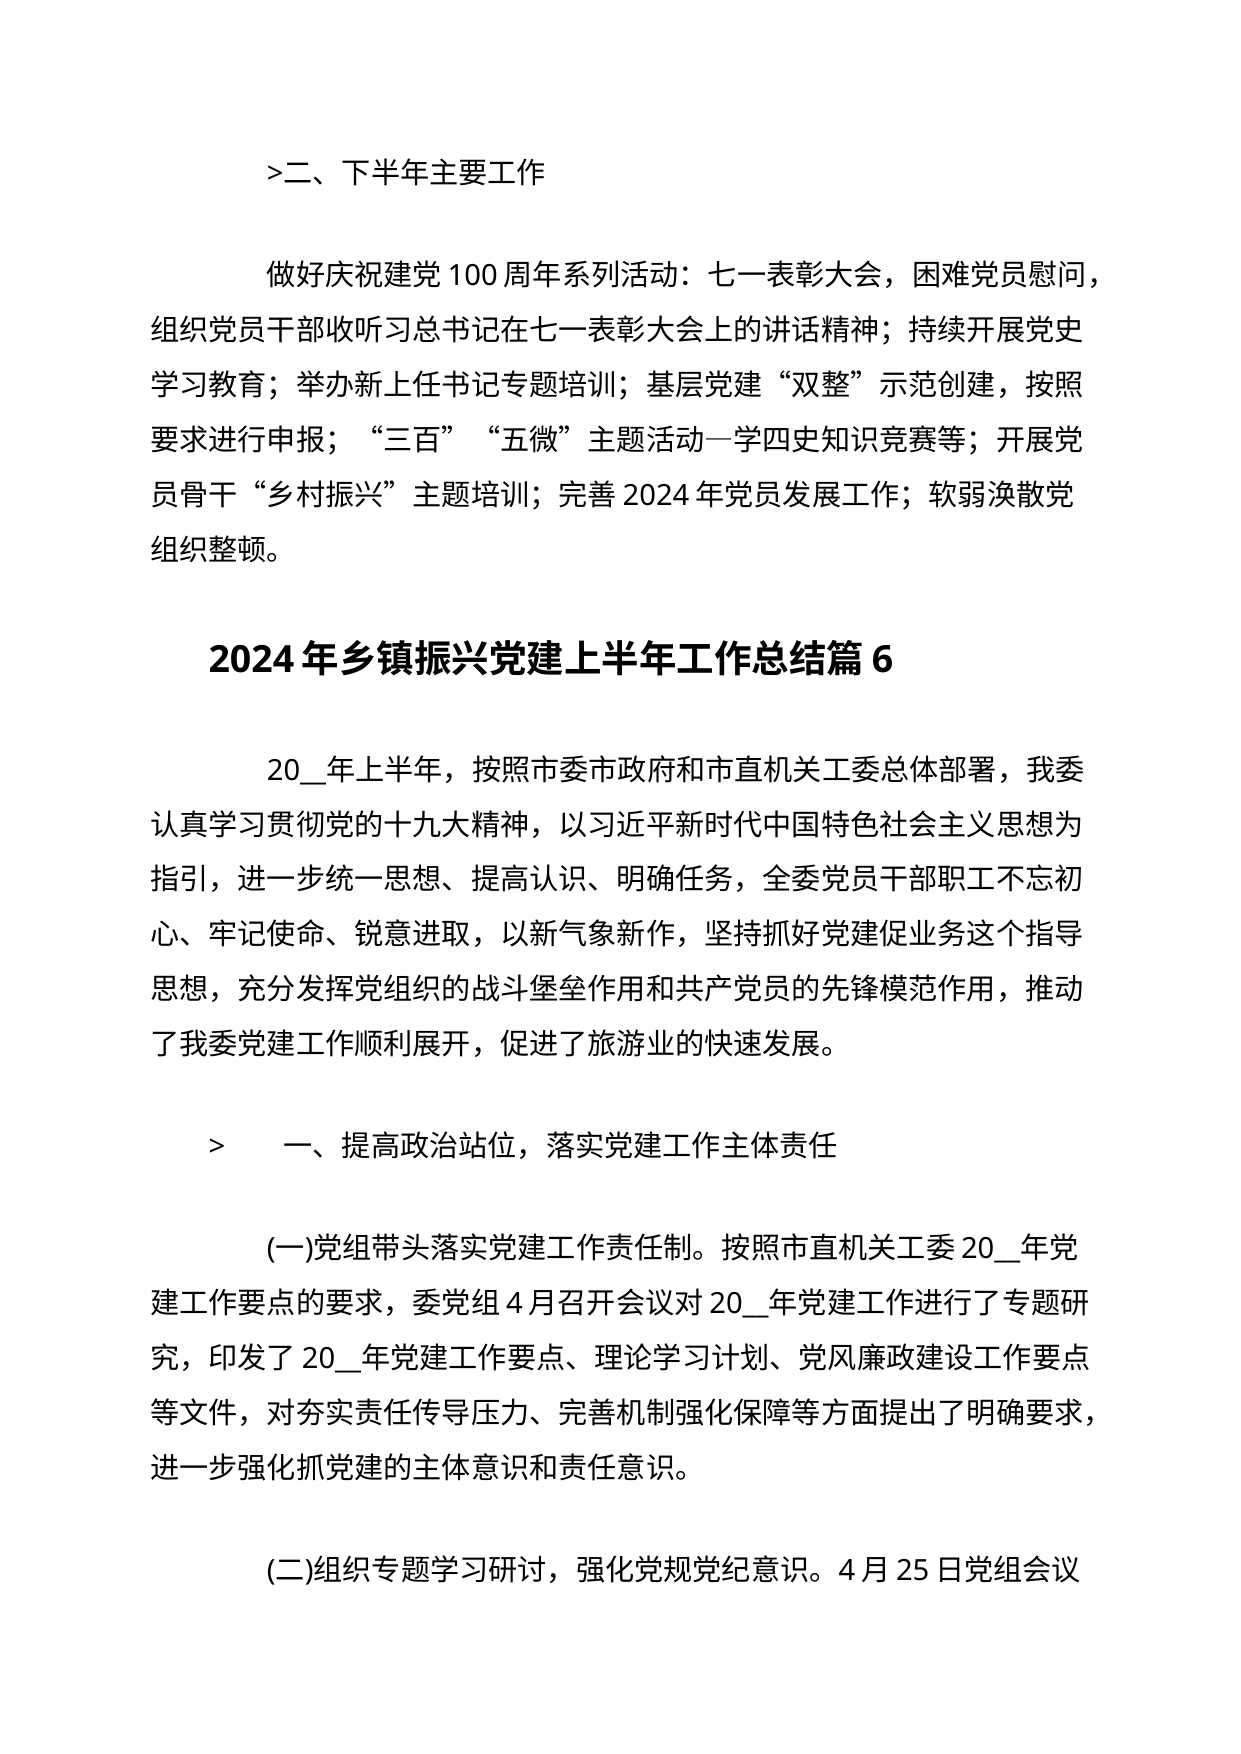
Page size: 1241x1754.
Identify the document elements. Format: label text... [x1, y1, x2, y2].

text > 一、提高政治站位，落实党建工作主体责任 [150, 1122, 1090, 1165]
text 20__年上半年，按照市委市政府和市直机关工委总体部署，我委认真学习贯彻党的十九大精神，以习近平新时代中国特色社会主义思想为指引，进一步统一思想、提高认识、明确任务，全委党员干部职工不忘初心、牢记使命、锐意进取，以新气象新作，坚持抓好党建促业务这个指导思想，充分发挥党组织的战斗堡垒作用和共产党员的先锋模范作用，推动了我委党建工作顺利展开，促进了旅游业的快速发展。 [150, 746, 1090, 1063]
text 2024年乡镇振兴党建上半年工作总结篇6 [150, 628, 1090, 683]
text 做好庆祝建党100周年系列活动：七一表彰大会，困难党员慰问，组织党员干部收听习总书记在七一表彰大会上的讲话精神；持续开展党史学习教育；举办新上任书记专题培训；基层党建“双整”示范创建，按照要求进行申报；“三百”“五微”主题活动—学四史知识竞赛等；开展党员骨干“乡村振兴”主题培训；完善2024年党员发展工作；软弱涣散党组织整顿。 [150, 252, 1090, 569]
text >二、下半年主要工作 [150, 150, 1090, 192]
text (一)党组带头落实党建工作责任制。按照市直机关工委20__年党建工作要点的要求，委党组4月召开会议对20__年党建工作进行了专题研究，印发了20__年党建工作要点、理论学习计划、党风廉政建设工作要点等文件，对夯实责任传导压力、完善机制强化保障等方面提出了明确要求，进一步强化抓党建的主体意识和责任意识。 [150, 1224, 1090, 1487]
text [150, 1546, 1090, 1588]
